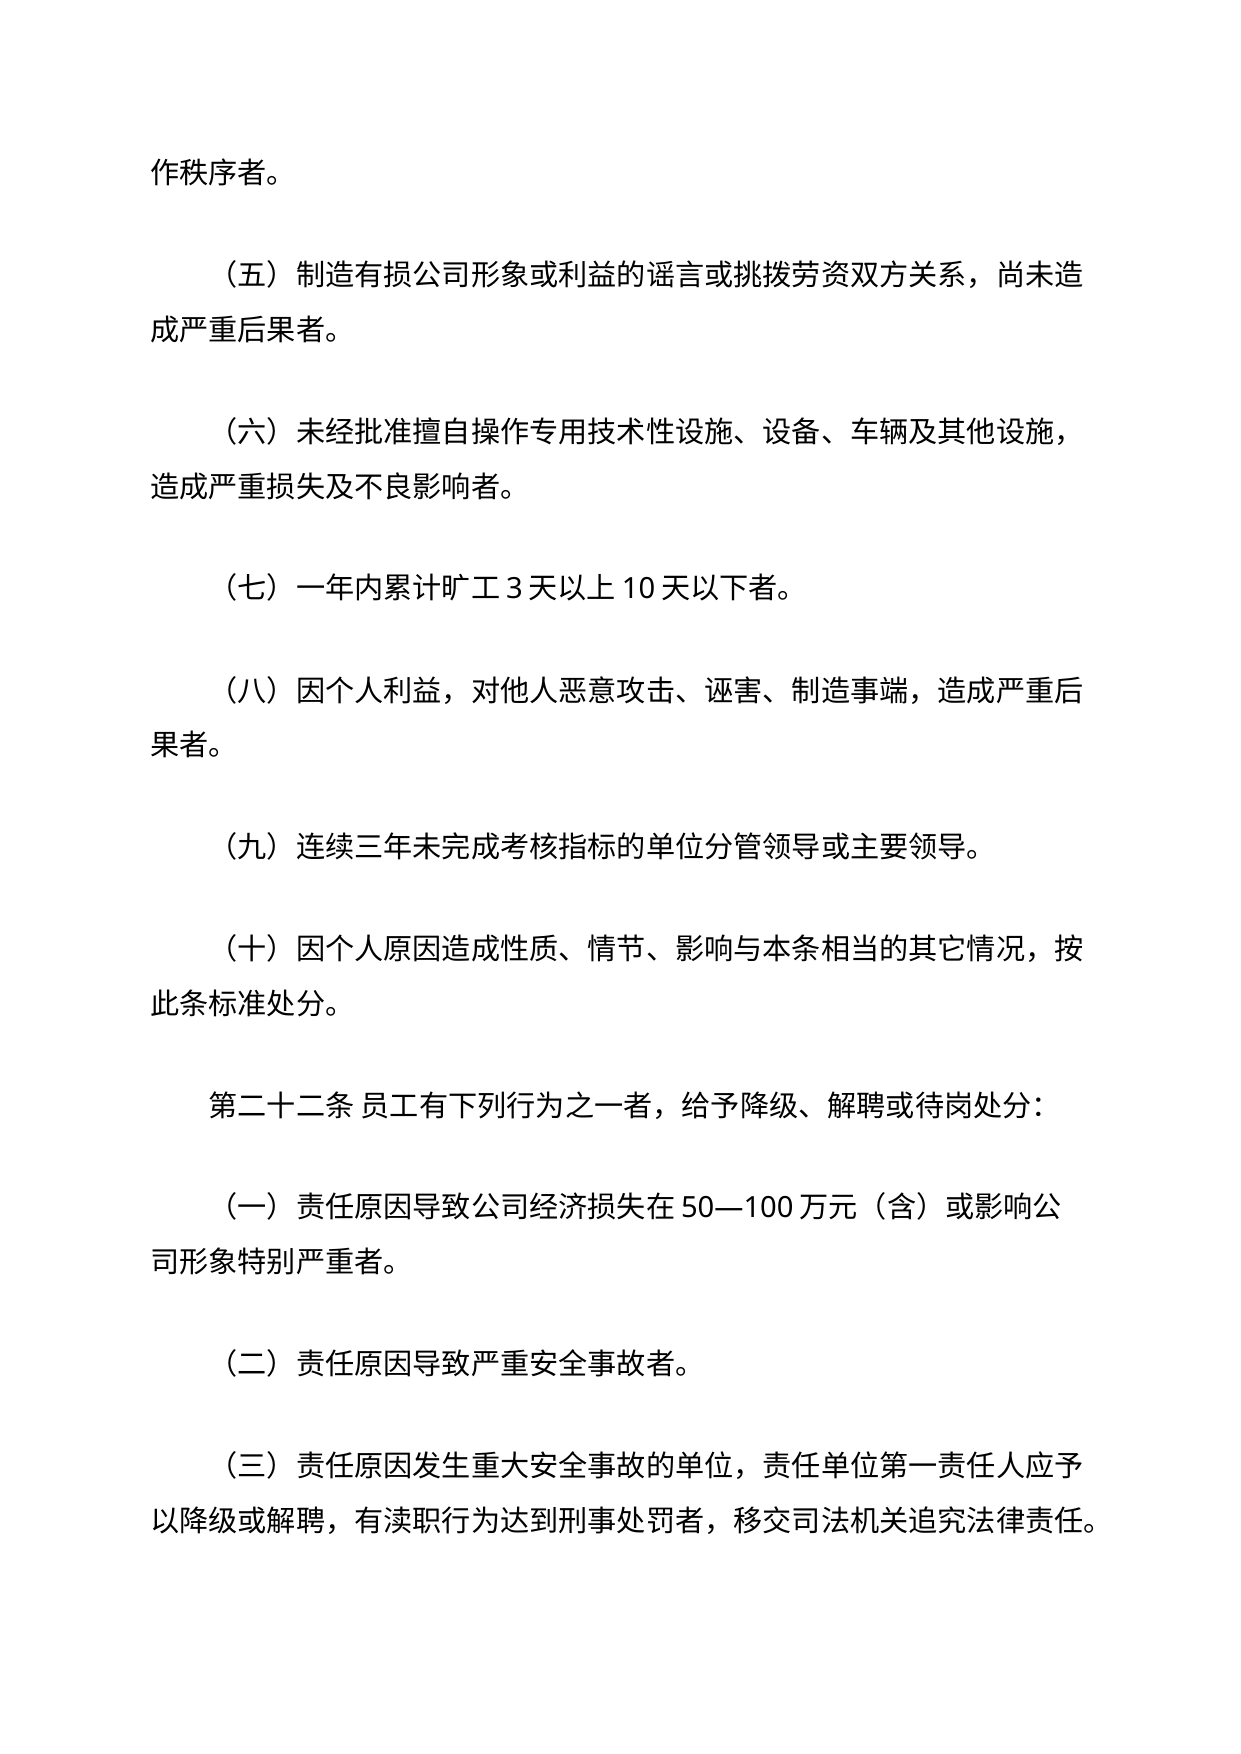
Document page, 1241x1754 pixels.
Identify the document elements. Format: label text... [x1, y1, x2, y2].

text （八）因个人利益，对他人恶意攻击、诬害、制造事端，造成严重后果者。 [150, 667, 1090, 764]
text （七）一年内累计旷工3天以上10天以下者。 [150, 565, 1090, 607]
text （六）未经批准擅自操作专用技术性设施、设备、车辆及其他设施，造成严重损失及不良影响者。 [150, 408, 1090, 506]
text （三）责任原因发生重大安全事故的单位，责任单位第一责任人应予以降级或解聘，有渎职行为达到刑事处罚者，移交司法机关追究法律责任。 [150, 1442, 1090, 1540]
text （五）制造有损公司形象或利益的谣言或挑拨劳资双方关系，尚未造成严重后果者。 [150, 252, 1090, 349]
text （九）连续三年未完成考核指标的单位分管领导或主要领导。 [150, 824, 1090, 866]
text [150, 150, 1090, 192]
text （一）责任原因导致公司经济损失在50—100万元（含）或影响公司形象特别严重者。 [150, 1184, 1090, 1281]
text 第二十二条 员工有下列行为之一者，给予降级、解聘或待岗处分： [150, 1082, 1090, 1124]
text （二）责任原因导致严重安全事故者。 [150, 1341, 1090, 1383]
text （十）因个人原因造成性质、情节、影响与本条相当的其它情况，按此条标准处分。 [150, 926, 1090, 1023]
